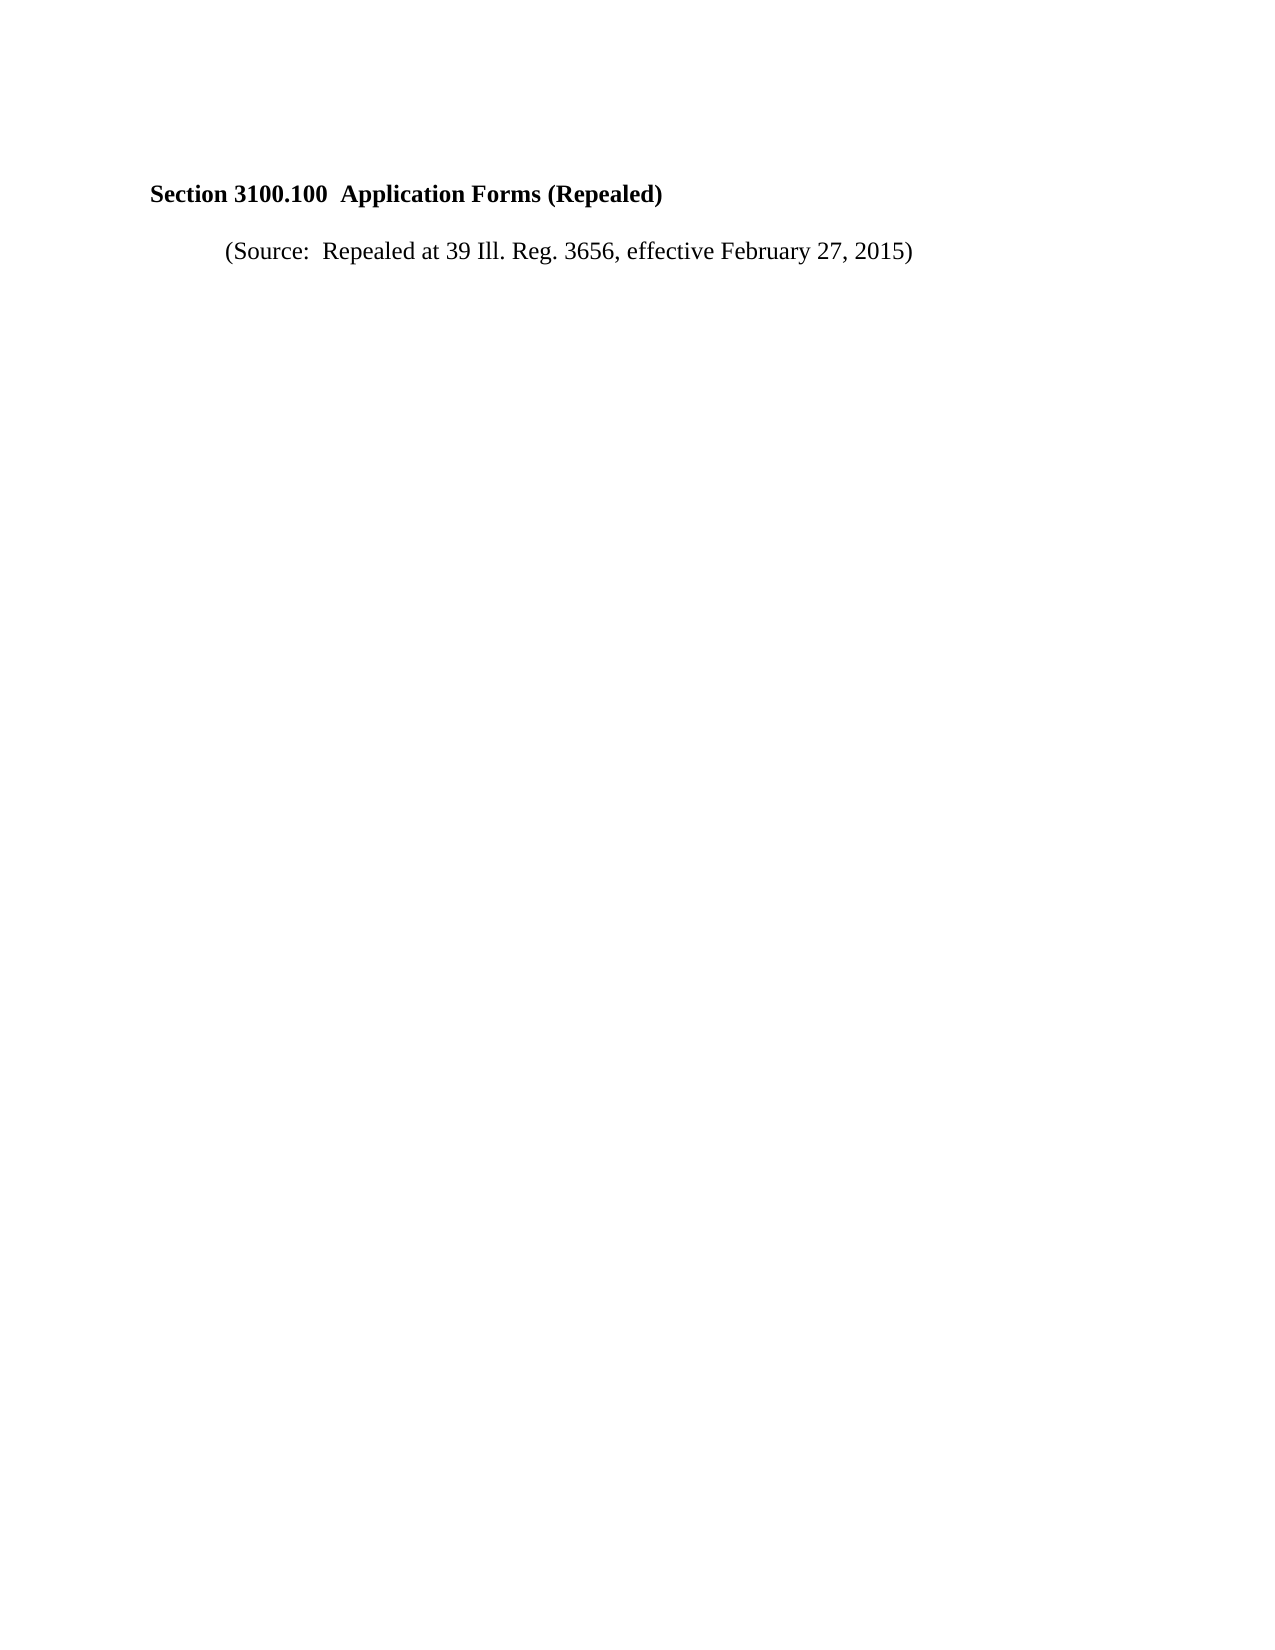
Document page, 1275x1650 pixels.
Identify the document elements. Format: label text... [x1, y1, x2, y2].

text (Source: Repealed at 39 Ill. Reg. 3656, effective February 27, 2015) [225, 236, 1125, 265]
text Section 3100.100 Application Forms (Repealed) [150, 179, 1125, 207]
